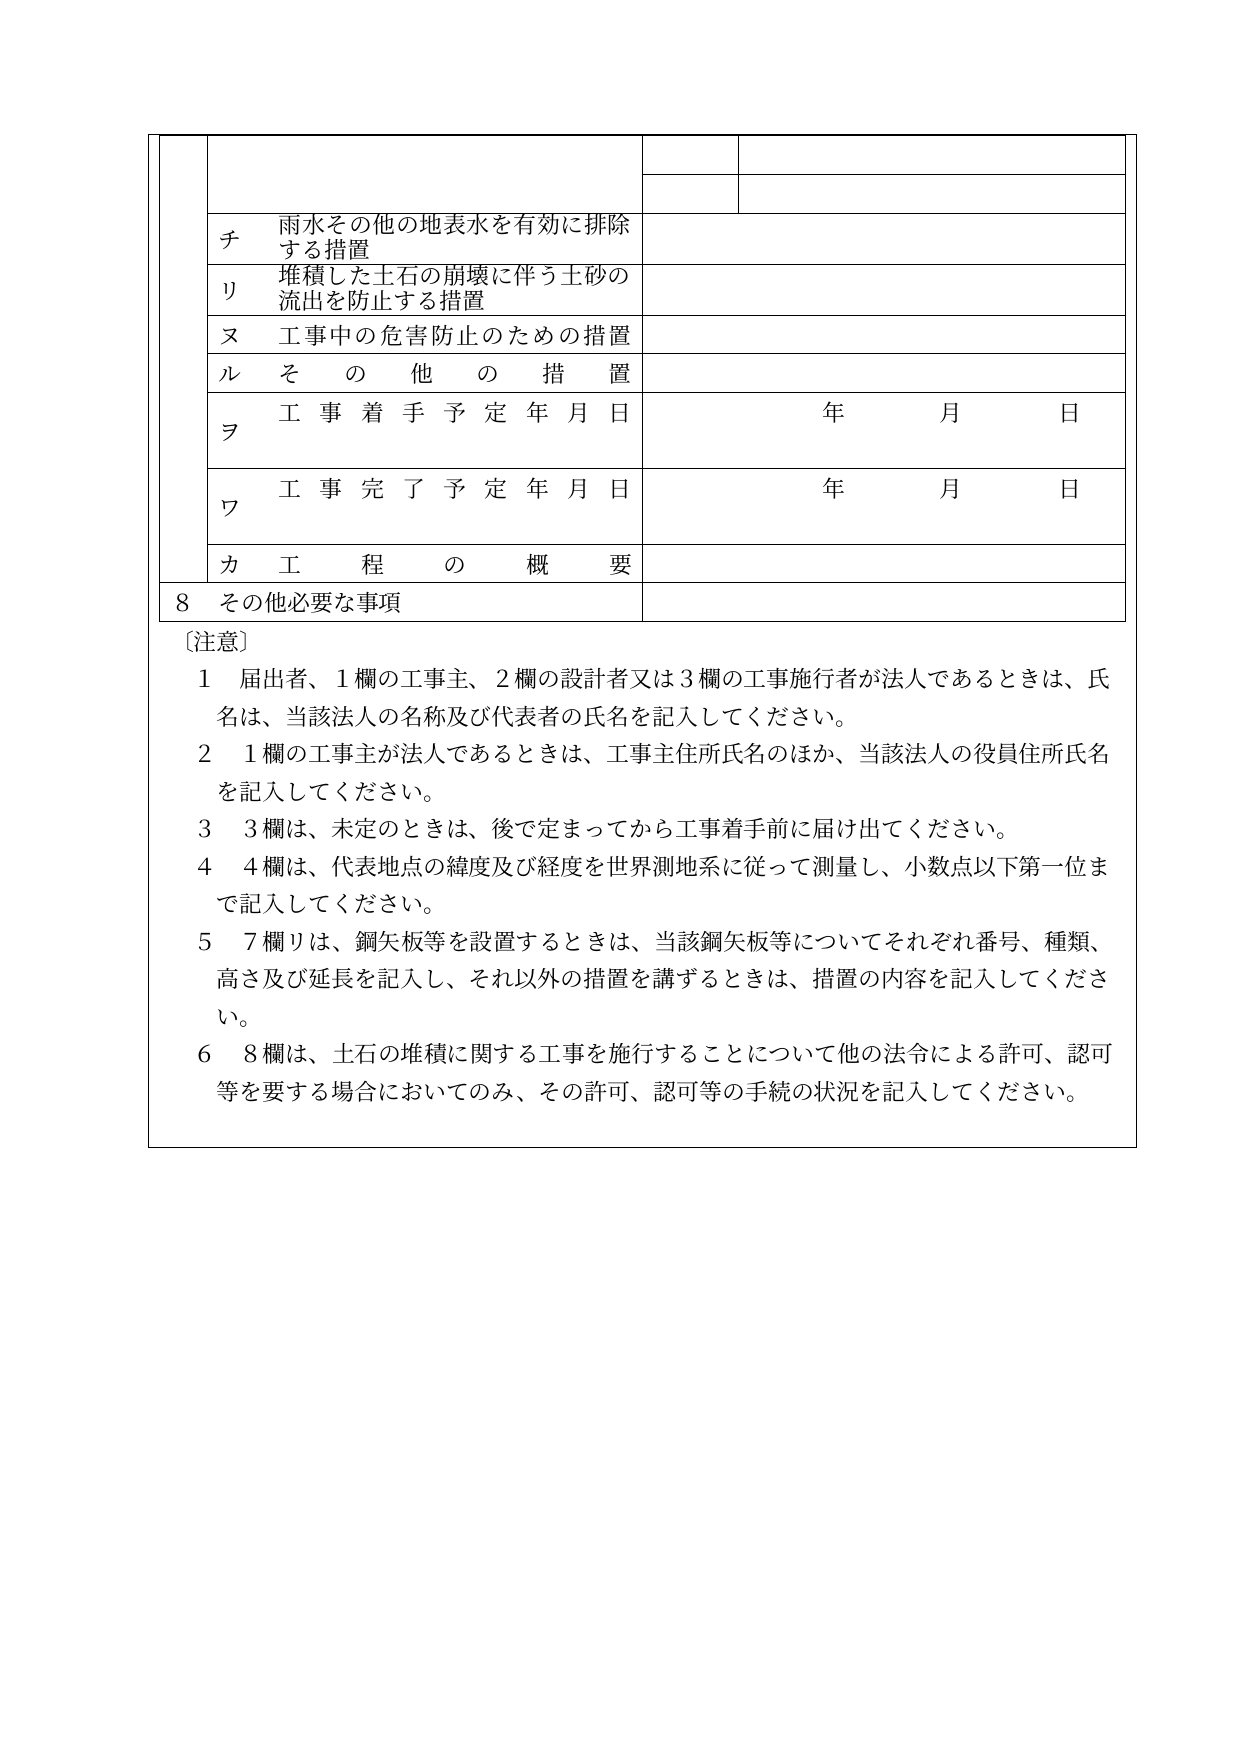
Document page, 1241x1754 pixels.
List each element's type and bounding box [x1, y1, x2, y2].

table_header [149, 135, 1136, 1147]
